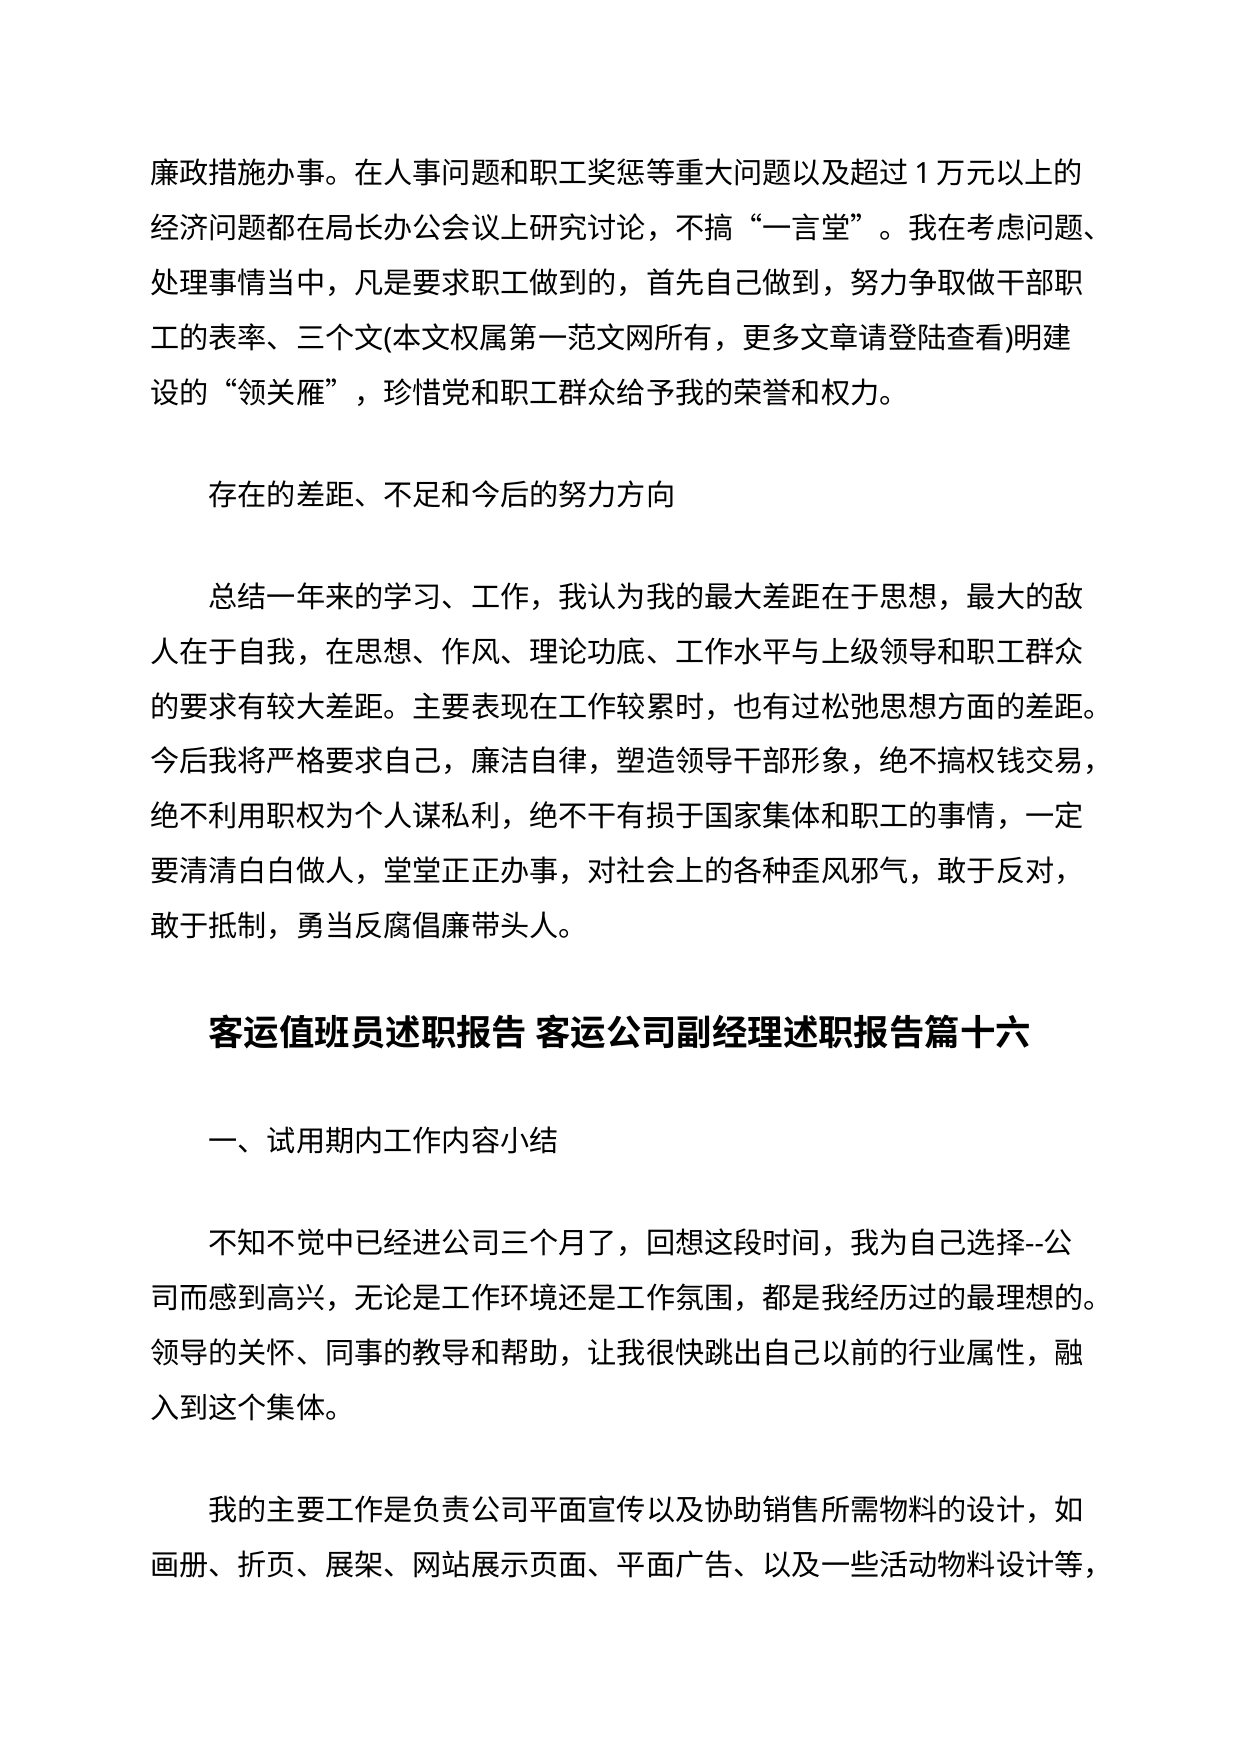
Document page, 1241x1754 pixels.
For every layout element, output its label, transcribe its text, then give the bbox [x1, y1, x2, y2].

text 不知不觉中已经进公司三个月了，回想这段时间，我为自己选择--公司而感到高兴，无论是工作环境还是工作氛围，都是我经历过的最理想的。领导的关怀、同事的教导和帮助，让我很快跳出自己以前的行业属性，融入到这个集体。 [150, 1220, 1090, 1427]
text 总结一年来的学习、工作，我认为我的最大差距在于思想，最大的敌人在于自我，在思想、作风、理论功底、工作水平与上级领导和职工群众的要求有较大差距。主要表现在工作较累时，也有过松弛思想方面的差距。今后我将严格要求自己，廉洁自律，塑造领导干部形象，绝不搞权钱交易，绝不利用职权为个人谋私利，绝不干有损于国家集体和职工的事情，一定要清清白白做人，堂堂正正办事，对社会上的各种歪风邪气，敢于反对，敢于抵制，勇当反腐倡廉带头人。 [150, 573, 1090, 945]
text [150, 1486, 1090, 1583]
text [150, 150, 1090, 412]
text 存在的差距、不足和今后的努力方向 [150, 472, 1090, 514]
text 客运值班员述职报告 客运公司副经理述职报告篇十六 [150, 1004, 1090, 1056]
text 一、试用期内工作内容小结 [150, 1118, 1090, 1160]
